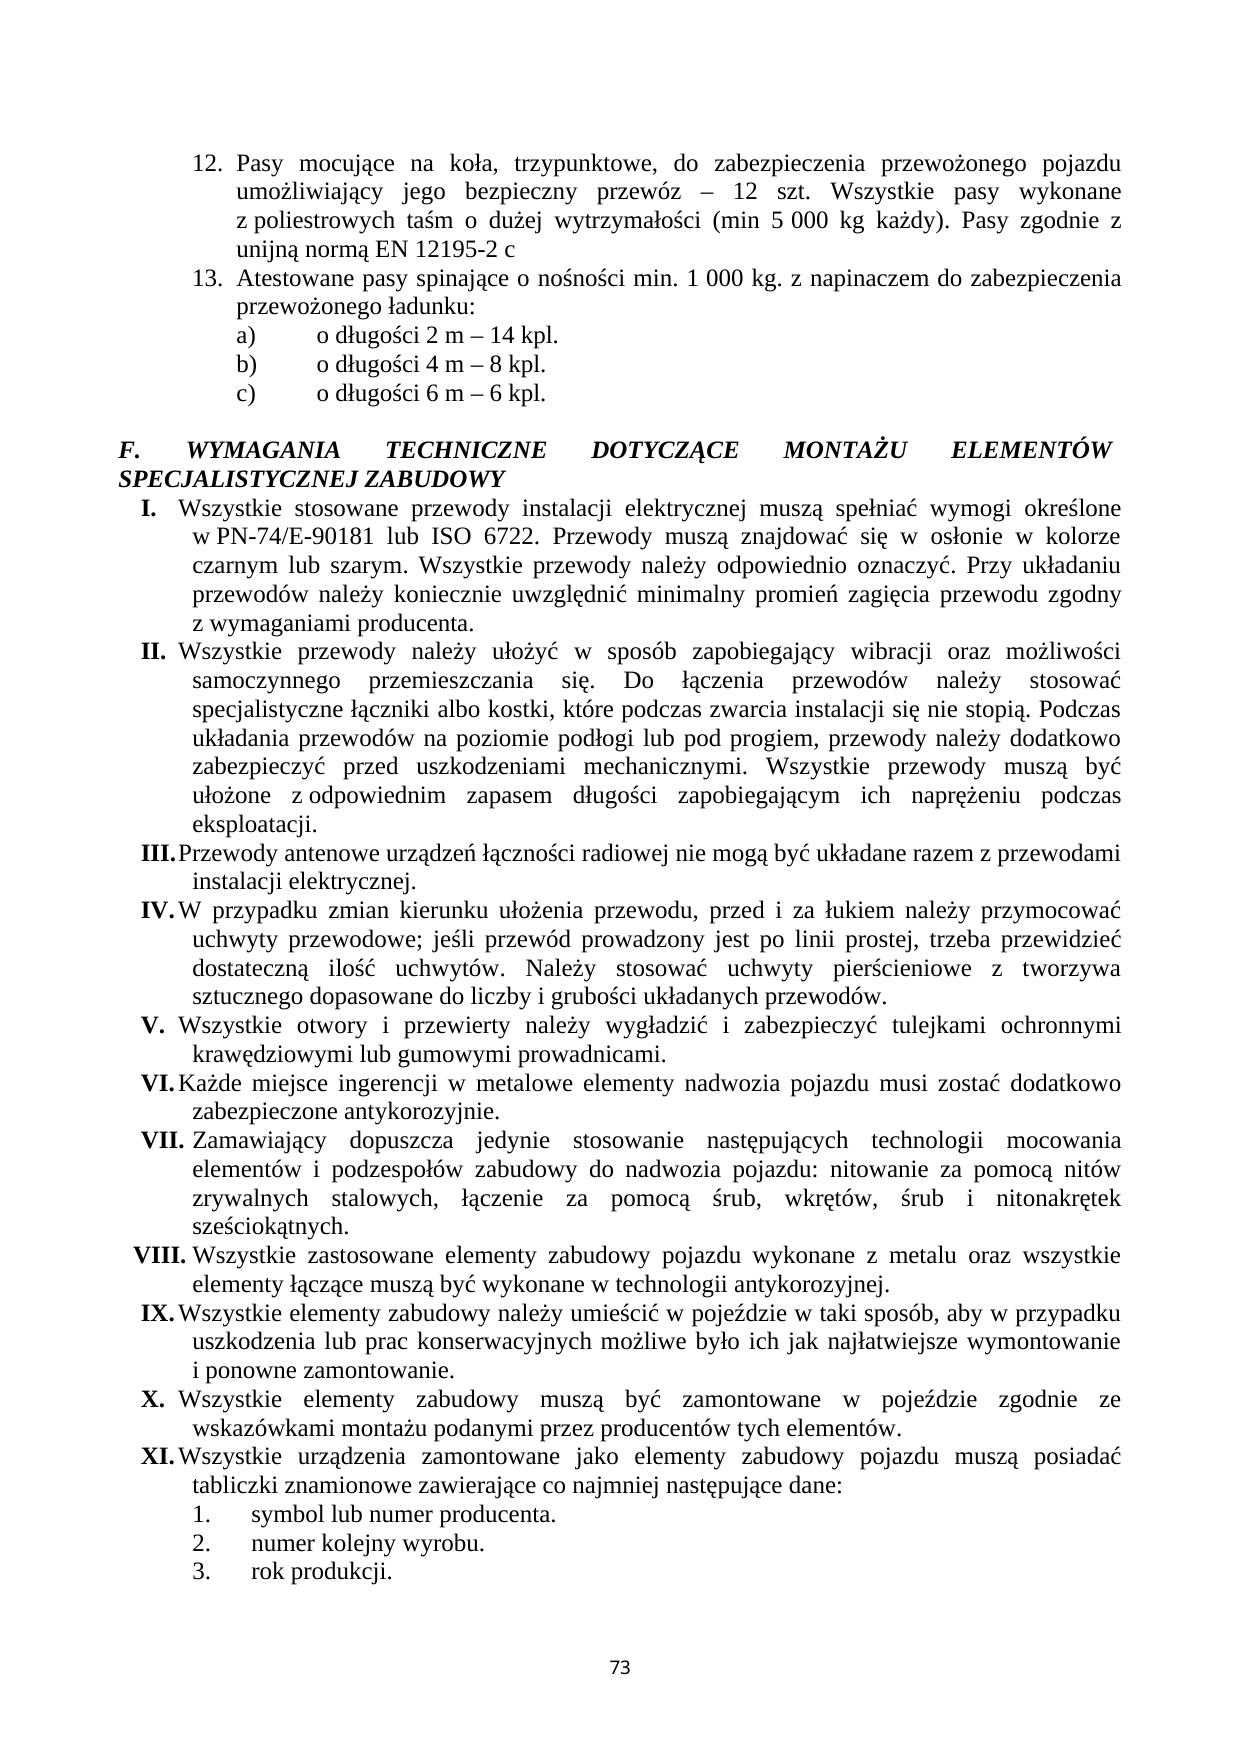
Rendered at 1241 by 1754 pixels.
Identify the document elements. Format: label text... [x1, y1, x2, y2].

list Każde miejsce ingerencji w metalowe elementy nadwozia pojazdu musi zostać dodatkowo zabezpieczone antykorozyjnie. [141, 1068, 1122, 1125]
list Wszystkie zastosowane elementy zabudowy pojazdu wykonane z metalu oraz wszystkie elementy łączące muszą być wykonane w technologii antykorozyjnej. [133, 1240, 1122, 1298]
list rok produkcji. [192, 1556, 1122, 1585]
list Wszystkie stosowane przewody instalacji elektrycznej muszą spełniać wymogi określone w PN-74/E-90181 lub ISO 6722. Przewody muszą znajdować się w osłonie w kolorze czarnym lub szarym. Wszystkie przewody należy odpowiednio oznaczyć. Przy układaniu przewodów należy koniecznie uwzględnić minimalny promień zagięcia przewodu zgodny z wymaganiami producenta. [141, 493, 1122, 636]
list Przewody antenowe urządzeń łączności radiowej nie mogą być układane razem z przewodami instalacji elektrycznej. [141, 838, 1122, 895]
list Atestowane pasy spinające o nośności min. 1 000 kg. z napinaczem do zabezpieczenia przewożonego ładunku: [192, 263, 1122, 320]
list Wszystkie przewody należy ułożyć w sposób zapobiegający wibracji oraz możliwości samoczynnego przemieszczania się. Do łączenia przewodów należy stosować specjalistyczne łączniki albo kostki, które podczas zwarcia instalacji się nie stopią. Podczas układania przewodów na poziomie podłogi lub pod progiem, przewody należy dodatkowo zabezpieczyć przed uszkodzeniami mechanicznymi. Wszystkie przewody muszą być ułożone z odpowiednim zapasem długości zapobiegającym ich naprężeniu podczas eksploatacji. [141, 636, 1122, 838]
list Wszystkie elementy zabudowy muszą być zamontowane w pojeździe zgodnie ze wskazówkami montażu podanymi przez producentów tych elementów. [141, 1384, 1122, 1441]
list Wszystkie elementy zabudowy należy umieścić w pojeździe w taki sposób, aby w przypadku uszkodzenia lub prac konserwacyjnych możliwe było ich jak najłatwiejsze wymontowanie i ponowne zamontowanie. [141, 1298, 1122, 1384]
list Zamawiający dopuszcza jedynie stosowanie następujących technologii mocowania elementów i podzespołów zabudowy do nadwozia pojazdu: nitowanie za pomocą nitów zrywalnych stalowych, łączenie za pomocą śrub, wkrętów, śrub i nitonakrętek sześciokątnych. [141, 1125, 1122, 1240]
list Wszystkie otwory i przewierty należy wygładzić i zabezpieczyć tulejkami ochronnymi krawędziowymi lub gumowymi prowadnicami. [141, 1010, 1122, 1068]
text F. WYMAGANIA TECHNICZNE DOTYCZĄCE MONTAŻU ELEMENTÓW SPECJALISTYCZNEJ ZABUDOWY [118, 435, 1115, 493]
list numer kolejny wyrobu. [192, 1528, 1122, 1556]
list symbol lub numer producenta. [192, 1499, 1122, 1528]
list o długości 6 m – 6 kpl. [236, 378, 1122, 406]
list W przypadku zmian kierunku ułożenia przewodu, przed i za łukiem należy przymocować uchwyty przewodowe; jeśli przewód prowadzony jest po linii prostej, trzeba przewidzieć dostateczną ilość uchwytów. Należy stosować uchwyty pierścieniowe z tworzywa sztucznego dopasowane do liczby i grubości układanych przewodów. [141, 895, 1122, 1010]
list o długości 4 m – 8 kpl. [236, 349, 1122, 378]
list o długości 2 m – 14 kpl. [236, 320, 1122, 349]
list Pasy mocujące na koła, trzypunktowe, do zabezpieczenia przewożonego pojazdu umożliwiający jego bezpieczny przewóz – 12 szt. Wszystkie pasy wykonane z poliestrowych taśm o dużej wytrzymałości (min 5 000 kg każdy). Pasy zgodnie z unijną normą EN 12195-2 c [192, 148, 1122, 263]
list Wszystkie urządzenia zamontowane jako elementy zabudowy pojazdu muszą posiadać tabliczki znamionowe zawierające co najmniej następujące dane: [141, 1441, 1122, 1499]
